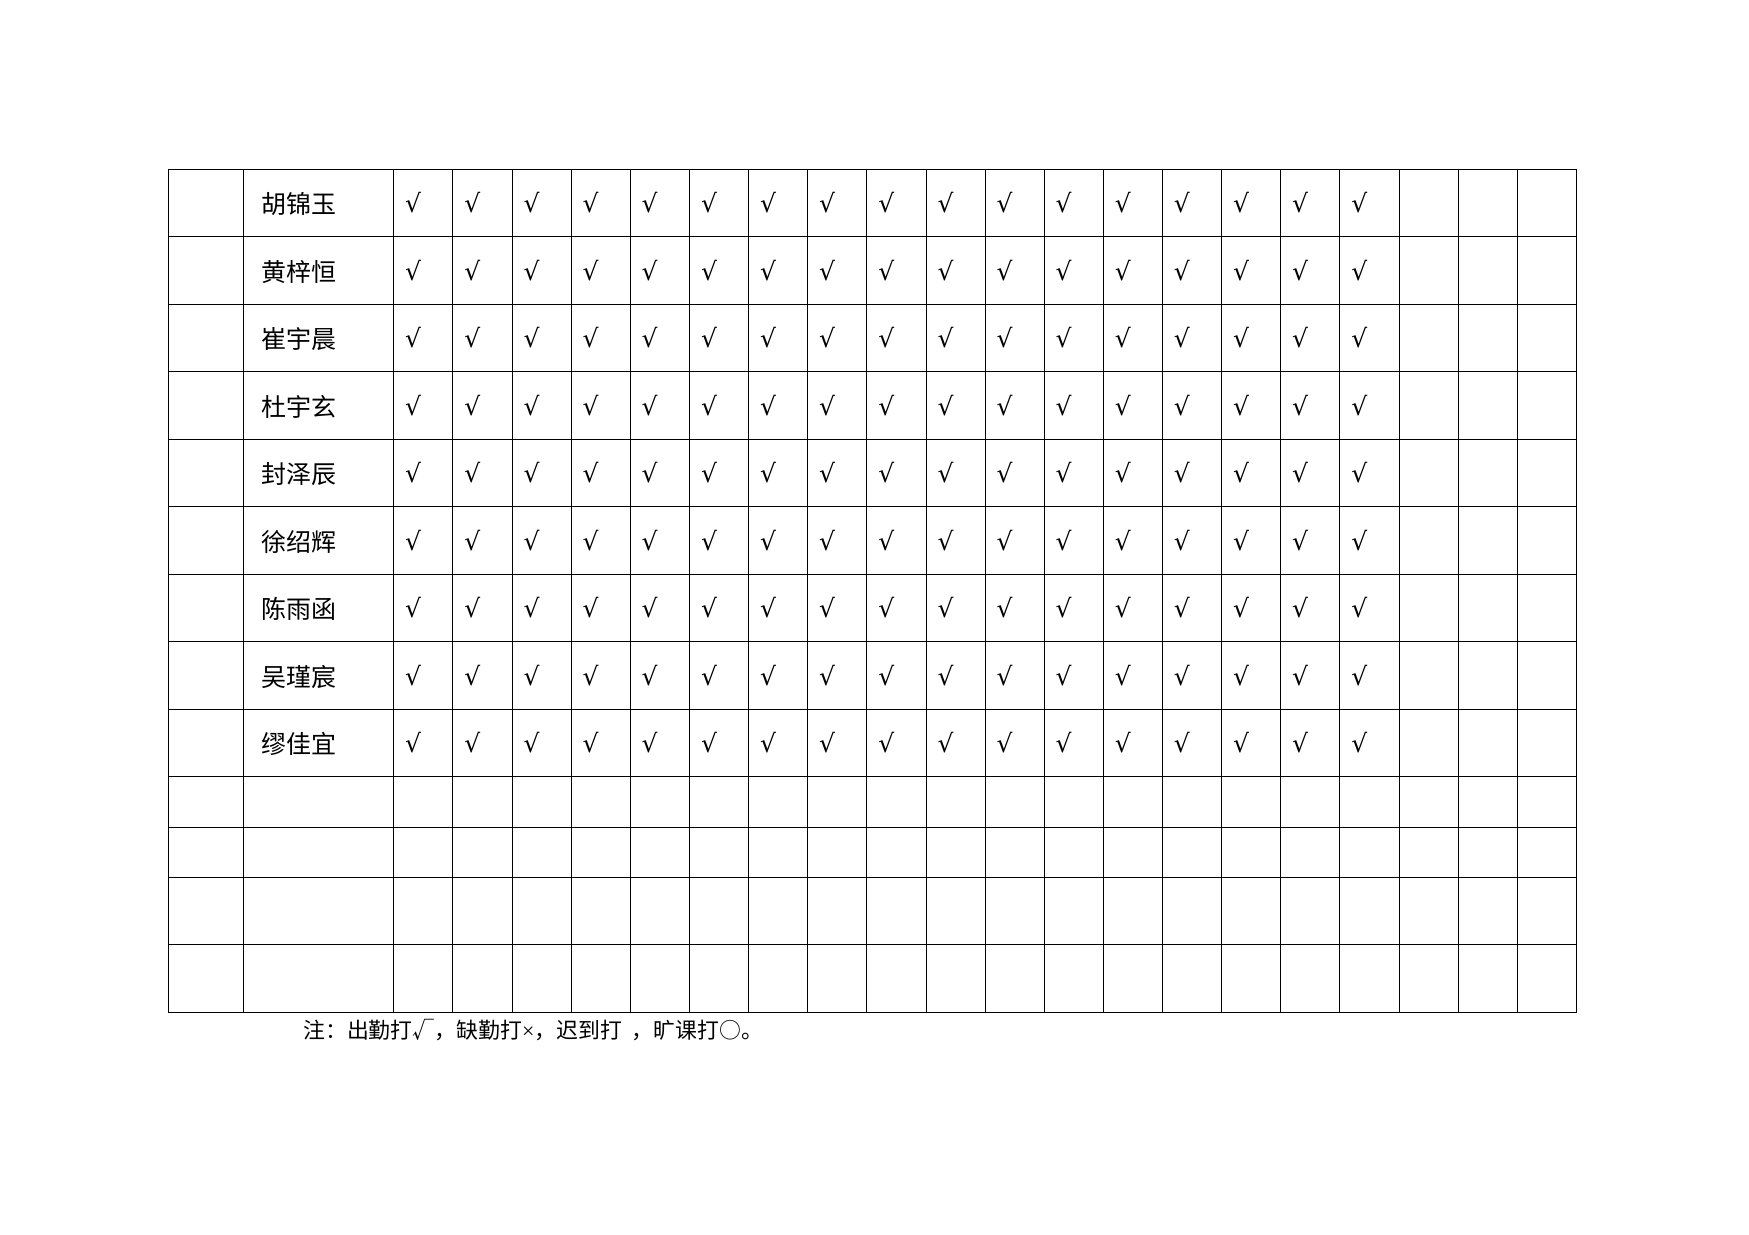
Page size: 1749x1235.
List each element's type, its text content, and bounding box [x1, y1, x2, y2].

table_cell √ [1340, 575, 1399, 641]
table_cell √ [749, 710, 807, 776]
table_cell [394, 828, 452, 877]
table_cell [169, 305, 243, 371]
table_cell √ [808, 507, 866, 573]
table_cell √ [631, 575, 689, 641]
table_cell √ [986, 710, 1044, 776]
table_cell √ [690, 575, 748, 641]
table_cell √ [1222, 170, 1280, 236]
table_cell [1400, 945, 1458, 1012]
table_cell √ [1163, 710, 1221, 776]
table_cell [453, 878, 512, 944]
table_cell √ [1104, 305, 1162, 371]
table_cell √ [808, 642, 866, 708]
table_cell √ [1281, 507, 1339, 573]
table_cell √ [808, 237, 866, 303]
table_cell [927, 878, 985, 944]
table_cell √ [453, 710, 512, 776]
table_cell √ [808, 305, 866, 371]
table_cell [1104, 878, 1162, 944]
table_cell √ [513, 372, 571, 438]
table_cell [1459, 777, 1517, 827]
table_cell √ [1104, 507, 1162, 573]
table_cell [169, 642, 243, 708]
table_cell √ [394, 710, 452, 776]
table_cell [1459, 507, 1517, 573]
table_cell 陈雨函 [244, 575, 393, 641]
table_cell [1400, 440, 1458, 506]
table_cell √ [1281, 305, 1339, 371]
table_cell √ [453, 372, 512, 438]
table_cell [1459, 170, 1517, 236]
table_cell √ [1045, 372, 1103, 438]
table_cell √ [572, 710, 630, 776]
table_cell √ [867, 170, 926, 236]
table_cell √ [453, 170, 512, 236]
table_cell [986, 945, 1044, 1012]
table_cell [169, 372, 243, 438]
table_cell √ [808, 710, 866, 776]
table_cell [690, 777, 748, 827]
table_cell √ [1163, 440, 1221, 506]
table_cell √ [394, 170, 452, 236]
table_cell [1281, 945, 1339, 1012]
table_cell √ [690, 710, 748, 776]
table_cell √ [867, 575, 926, 641]
table_cell [1518, 440, 1576, 506]
table_cell [169, 575, 243, 641]
table_cell √ [867, 440, 926, 506]
table_cell √ [1104, 575, 1162, 641]
table_cell [513, 777, 571, 827]
table_cell √ [513, 575, 571, 641]
table_cell [1400, 305, 1458, 371]
table_cell √ [631, 170, 689, 236]
table_cell √ [867, 710, 926, 776]
table_cell [1459, 440, 1517, 506]
table_cell [1400, 777, 1458, 827]
table_cell √ [1104, 440, 1162, 506]
table_cell √ [690, 237, 748, 303]
table_cell [1400, 878, 1458, 944]
table_cell √ [749, 170, 807, 236]
table_cell √ [927, 507, 985, 573]
table_cell √ [1045, 507, 1103, 573]
table_cell [169, 828, 243, 877]
table_cell [1459, 828, 1517, 877]
table_cell [1400, 170, 1458, 236]
table_cell [927, 777, 985, 827]
table_cell [453, 777, 512, 827]
table_cell [453, 828, 512, 877]
table_cell √ [513, 170, 571, 236]
table_cell √ [1104, 170, 1162, 236]
table_cell √ [749, 237, 807, 303]
table_cell [394, 878, 452, 944]
table_cell √ [986, 237, 1044, 303]
table_cell [1104, 828, 1162, 877]
table_cell √ [572, 507, 630, 573]
table_cell [169, 710, 243, 776]
table_cell 杜宇玄 [244, 372, 393, 438]
table_cell [1518, 642, 1576, 708]
table_cell [1400, 828, 1458, 877]
table_cell √ [1045, 170, 1103, 236]
table_cell [808, 777, 866, 827]
table_cell [1459, 305, 1517, 371]
table_cell [1045, 777, 1103, 827]
table_cell [1518, 878, 1576, 944]
table_cell [513, 945, 571, 1012]
table_cell √ [572, 237, 630, 303]
table_cell [927, 945, 985, 1012]
table_cell √ [631, 440, 689, 506]
table_cell √ [572, 305, 630, 371]
table_cell √ [631, 507, 689, 573]
table_cell [690, 828, 748, 877]
table_cell √ [1045, 305, 1103, 371]
table_cell √ [690, 305, 748, 371]
table_cell [690, 878, 748, 944]
table_cell √ [1045, 710, 1103, 776]
table_cell √ [986, 575, 1044, 641]
table_cell [1222, 828, 1280, 877]
table_cell √ [927, 575, 985, 641]
table_cell √ [1222, 710, 1280, 776]
table_cell √ [867, 372, 926, 438]
table_cell √ [927, 440, 985, 506]
table_cell [986, 878, 1044, 944]
table_cell √ [749, 642, 807, 708]
table_cell √ [927, 237, 985, 303]
table_cell √ [631, 237, 689, 303]
table_cell √ [1163, 372, 1221, 438]
table_cell 徐绍辉 [244, 507, 393, 573]
table_cell √ [986, 440, 1044, 506]
table_cell [1340, 777, 1399, 827]
table_cell [631, 777, 689, 827]
table_cell √ [1045, 642, 1103, 708]
table_cell √ [927, 170, 985, 236]
table_cell √ [631, 305, 689, 371]
table_cell √ [631, 372, 689, 438]
table_cell √ [749, 305, 807, 371]
table_cell [513, 828, 571, 877]
table_cell [1045, 878, 1103, 944]
table_cell [1400, 642, 1458, 708]
table_cell [572, 945, 630, 1012]
table_cell [808, 945, 866, 1012]
table_cell [867, 828, 926, 877]
table_cell √ [453, 642, 512, 708]
table_cell √ [1340, 507, 1399, 573]
table_cell √ [1281, 372, 1339, 438]
table_cell √ [986, 642, 1044, 708]
table_cell √ [690, 440, 748, 506]
table_cell [1459, 575, 1517, 641]
table_cell √ [1163, 575, 1221, 641]
table_cell [867, 945, 926, 1012]
table_cell √ [394, 440, 452, 506]
table_cell √ [513, 642, 571, 708]
table_cell [169, 170, 243, 236]
table_cell √ [513, 507, 571, 573]
table_cell √ [867, 642, 926, 708]
table_cell √ [1222, 372, 1280, 438]
table_cell 崔宇晨 [244, 305, 393, 371]
table_cell [867, 777, 926, 827]
table_cell √ [513, 237, 571, 303]
table_cell √ [1340, 305, 1399, 371]
table_cell √ [572, 575, 630, 641]
table_cell [453, 945, 512, 1012]
table_cell √ [808, 170, 866, 236]
table_cell [690, 945, 748, 1012]
table_cell [1459, 642, 1517, 708]
table_cell √ [453, 440, 512, 506]
table_cell [1518, 372, 1576, 438]
table_cell √ [927, 642, 985, 708]
table_cell √ [1045, 440, 1103, 506]
table_cell [631, 878, 689, 944]
table_cell [169, 878, 243, 944]
table_cell 吴瑾宸 [244, 642, 393, 708]
table_cell √ [394, 507, 452, 573]
table_cell 胡锦玉 [244, 170, 393, 236]
table_cell √ [1104, 237, 1162, 303]
table_cell √ [1163, 237, 1221, 303]
table_cell √ [1340, 372, 1399, 438]
table_cell 缪佳宜 [244, 710, 393, 776]
table_cell [1459, 372, 1517, 438]
table_cell √ [867, 507, 926, 573]
table_cell √ [749, 507, 807, 573]
table_cell [1222, 777, 1280, 827]
table_cell √ [1340, 170, 1399, 236]
table_cell [1281, 878, 1339, 944]
table_cell √ [749, 575, 807, 641]
table_cell √ [1340, 440, 1399, 506]
table_cell [1518, 777, 1576, 827]
table_cell √ [513, 440, 571, 506]
table_cell [394, 777, 452, 827]
table_cell √ [986, 305, 1044, 371]
table_cell [1518, 710, 1576, 776]
table_cell √ [394, 642, 452, 708]
table_cell √ [1045, 237, 1103, 303]
table_cell √ [1281, 237, 1339, 303]
table_cell [749, 828, 807, 877]
table_cell √ [927, 710, 985, 776]
table_cell √ [1163, 642, 1221, 708]
table_cell √ [513, 710, 571, 776]
table_cell [631, 828, 689, 877]
table_cell [572, 777, 630, 827]
table_cell 封泽辰 [244, 440, 393, 506]
table_cell √ [927, 305, 985, 371]
table_cell [572, 878, 630, 944]
table_cell [749, 945, 807, 1012]
table_cell [572, 828, 630, 877]
table_cell √ [1104, 642, 1162, 708]
table_cell √ [1045, 575, 1103, 641]
table_cell [986, 828, 1044, 877]
table_cell √ [572, 440, 630, 506]
table_cell [1518, 170, 1576, 236]
table_cell [867, 878, 926, 944]
table_cell √ [808, 440, 866, 506]
table_cell [1459, 237, 1517, 303]
table_cell √ [1222, 305, 1280, 371]
table_cell √ [808, 372, 866, 438]
table_cell [394, 945, 452, 1012]
table_cell [244, 777, 393, 827]
text 注：出勤打√，缺勤打×，迟到打 ，旷课打○。 [150, 1013, 1598, 1046]
table_cell √ [394, 372, 452, 438]
table_cell √ [986, 372, 1044, 438]
table_cell √ [867, 237, 926, 303]
table_cell [1400, 575, 1458, 641]
table_cell √ [572, 642, 630, 708]
table_cell [1045, 828, 1103, 877]
table_cell √ [749, 440, 807, 506]
table_cell [1104, 777, 1162, 827]
table_cell [1340, 828, 1399, 877]
table_cell √ [1281, 170, 1339, 236]
table_cell [169, 237, 243, 303]
table_cell √ [690, 507, 748, 573]
table_cell √ [1340, 237, 1399, 303]
table_cell √ [453, 507, 512, 573]
table_cell [1518, 828, 1576, 877]
table_cell [1400, 237, 1458, 303]
table_cell √ [453, 305, 512, 371]
table_cell [1163, 878, 1221, 944]
table_cell [1104, 945, 1162, 1012]
table_cell √ [1222, 507, 1280, 573]
table_cell [169, 507, 243, 573]
table_cell √ [1104, 372, 1162, 438]
table_cell √ [1281, 440, 1339, 506]
table_cell √ [453, 237, 512, 303]
table_cell [1400, 372, 1458, 438]
table_cell √ [394, 575, 452, 641]
table_cell [513, 878, 571, 944]
table_cell [927, 828, 985, 877]
table_cell √ [749, 372, 807, 438]
table_cell √ [1222, 575, 1280, 641]
table_cell [169, 777, 243, 827]
table_cell √ [986, 507, 1044, 573]
table_cell [1163, 828, 1221, 877]
table_cell [1222, 878, 1280, 944]
table_cell [1518, 575, 1576, 641]
table_cell [1163, 945, 1221, 1012]
table_cell √ [513, 305, 571, 371]
table_cell [1281, 828, 1339, 877]
table_cell [1400, 710, 1458, 776]
table_cell [169, 945, 243, 1012]
table_cell √ [1222, 237, 1280, 303]
table_cell [808, 828, 866, 877]
table_cell [1459, 945, 1517, 1012]
table_cell √ [1222, 440, 1280, 506]
table_cell √ [690, 170, 748, 236]
table_cell √ [690, 372, 748, 438]
table_cell √ [690, 642, 748, 708]
table_cell √ [1163, 507, 1221, 573]
table_cell √ [1281, 710, 1339, 776]
table_cell √ [394, 305, 452, 371]
table_cell √ [631, 642, 689, 708]
table_cell [244, 828, 393, 877]
table_cell [244, 878, 393, 944]
table_cell √ [867, 305, 926, 371]
table_cell [749, 878, 807, 944]
table_cell √ [1222, 642, 1280, 708]
table_cell √ [1340, 642, 1399, 708]
table_cell [986, 777, 1044, 827]
table_cell [1518, 237, 1576, 303]
table_cell √ [1104, 710, 1162, 776]
table_cell [808, 878, 866, 944]
table_cell [1340, 878, 1399, 944]
table_cell [631, 945, 689, 1012]
table_cell √ [453, 575, 512, 641]
table_cell [1163, 777, 1221, 827]
table_cell [1281, 777, 1339, 827]
table_cell [1222, 945, 1280, 1012]
table_cell √ [927, 372, 985, 438]
table_cell √ [986, 170, 1044, 236]
table_cell [1518, 945, 1576, 1012]
table_cell [1459, 878, 1517, 944]
table_cell √ [1163, 170, 1221, 236]
table_cell [1518, 507, 1576, 573]
table_cell √ [1340, 710, 1399, 776]
table_cell [1400, 507, 1458, 573]
table_cell √ [572, 372, 630, 438]
table_cell √ [808, 575, 866, 641]
table_cell [749, 777, 807, 827]
table_cell √ [631, 710, 689, 776]
table_cell √ [1163, 305, 1221, 371]
table_cell [1045, 945, 1103, 1012]
table_cell 黄梓恒 [244, 237, 393, 303]
table_cell [1518, 305, 1576, 371]
table_cell [1459, 710, 1517, 776]
table_cell [1340, 945, 1399, 1012]
table_cell √ [1281, 575, 1339, 641]
table_cell [169, 440, 243, 506]
table_cell [244, 945, 393, 1012]
table_cell √ [394, 237, 452, 303]
table_cell √ [572, 170, 630, 236]
table_cell √ [1281, 642, 1339, 708]
